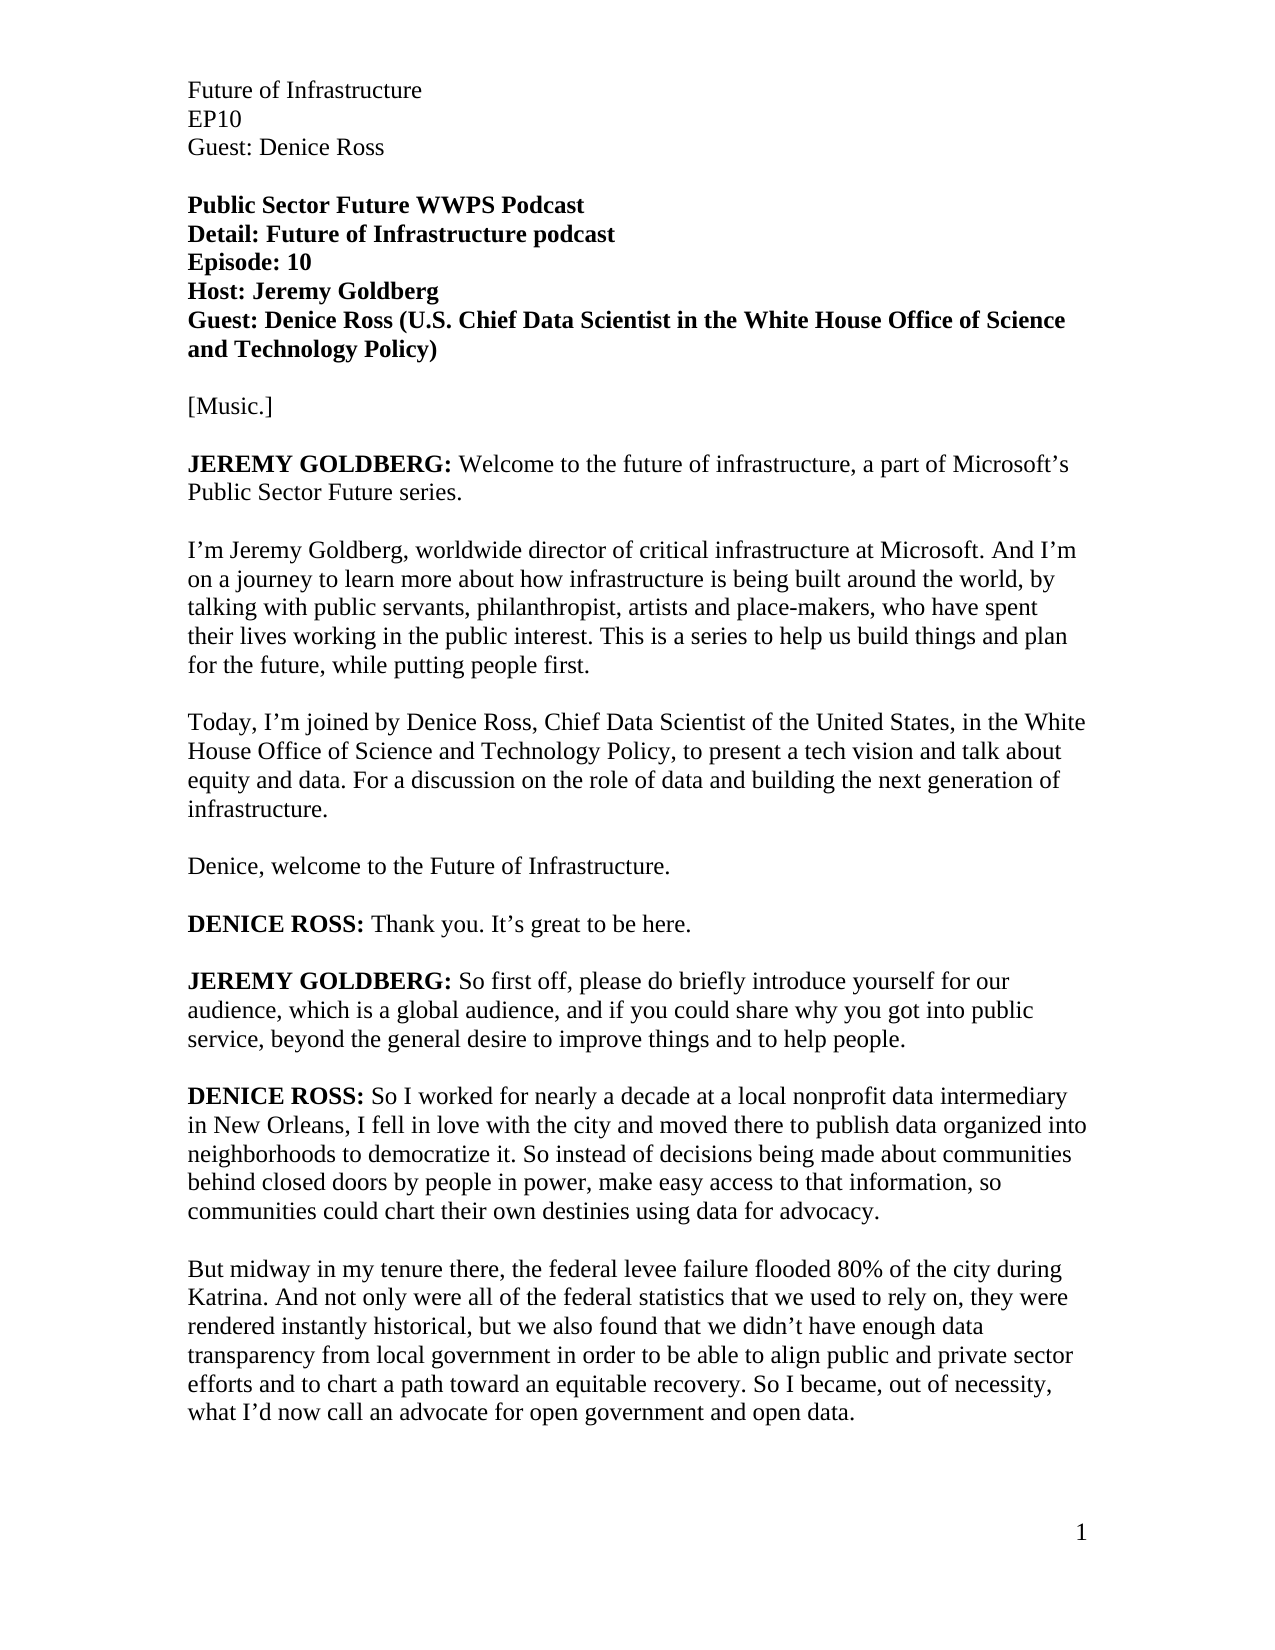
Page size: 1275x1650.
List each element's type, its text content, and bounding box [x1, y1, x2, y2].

text But midway in my tenure there, the federal levee failure flooded 80% of the city during Katrina. And not only were all of the federal statistics that we used to rely on, they were rendered instantly historical, but we also found that we didn’t have enough data transparency from local government in order to be able to align public and private sector efforts and to chart a path toward an equitable recovery. So I became, out of necessity, what I’d now call an advocate for open government and open data. [187, 1254, 1087, 1426]
text Denice, welcome to the Future of Infrastructure. [187, 851, 1087, 880]
text DENICE ROSS: So I worked for nearly a decade at a local nonprofit data intermediary in New Orleans, I fell in love with the city and moved there to publish data organized into neighborhoods to democratize it. So instead of decisions being made about communities behind closed doors by people in power, make easy access to that information, so communities could chart their own destinies using data for advocacy. [187, 1081, 1087, 1225]
text JEREMY GOLDBERG: So first off, please do briefly introduce yourself for our audience, which is a global audience, and if you could share why you got into public service, beyond the general desire to improve things and to help people. [187, 966, 1087, 1052]
text JEREMY GOLDBERG: Welcome to the future of infrastructure, a part of Microsoft’s Public Sector Future series. [187, 449, 1087, 506]
text Today, I’m joined by Denice Ross, Chief Data Scientist of the United States, in the White House Office of Science and Technology Policy, to present a tech vision and talk about equity and data. For a discussion on the role of data and building the next generation of infrastructure. [187, 707, 1087, 822]
text Detail: Future of Infrastructure podcast [187, 219, 1087, 247]
text Episode: 10 [187, 247, 1087, 276]
text DENICE ROSS: Thank you. It’s great to be here. [187, 909, 1087, 937]
text I’m Jeremy Goldberg, worldwide director of critical infrastructure at Microsoft. And I’m on a journey to learn more about how infrastructure is being built around the world, by talking with public servants, philanthropist, artists and place-makers, who have spent their lives working in the public interest. This is a series to help us build things and plan for the future, while putting people first. [187, 535, 1087, 679]
text Host: Jeremy Goldberg [187, 276, 1087, 305]
text Public Sector Future WWPS Podcast [187, 190, 1087, 219]
text Guest: Denice Ross (U.S. Chief Data Scientist in the White House Office of Science and Technology Policy) [187, 305, 1087, 362]
text [Music.] [187, 391, 1087, 420]
